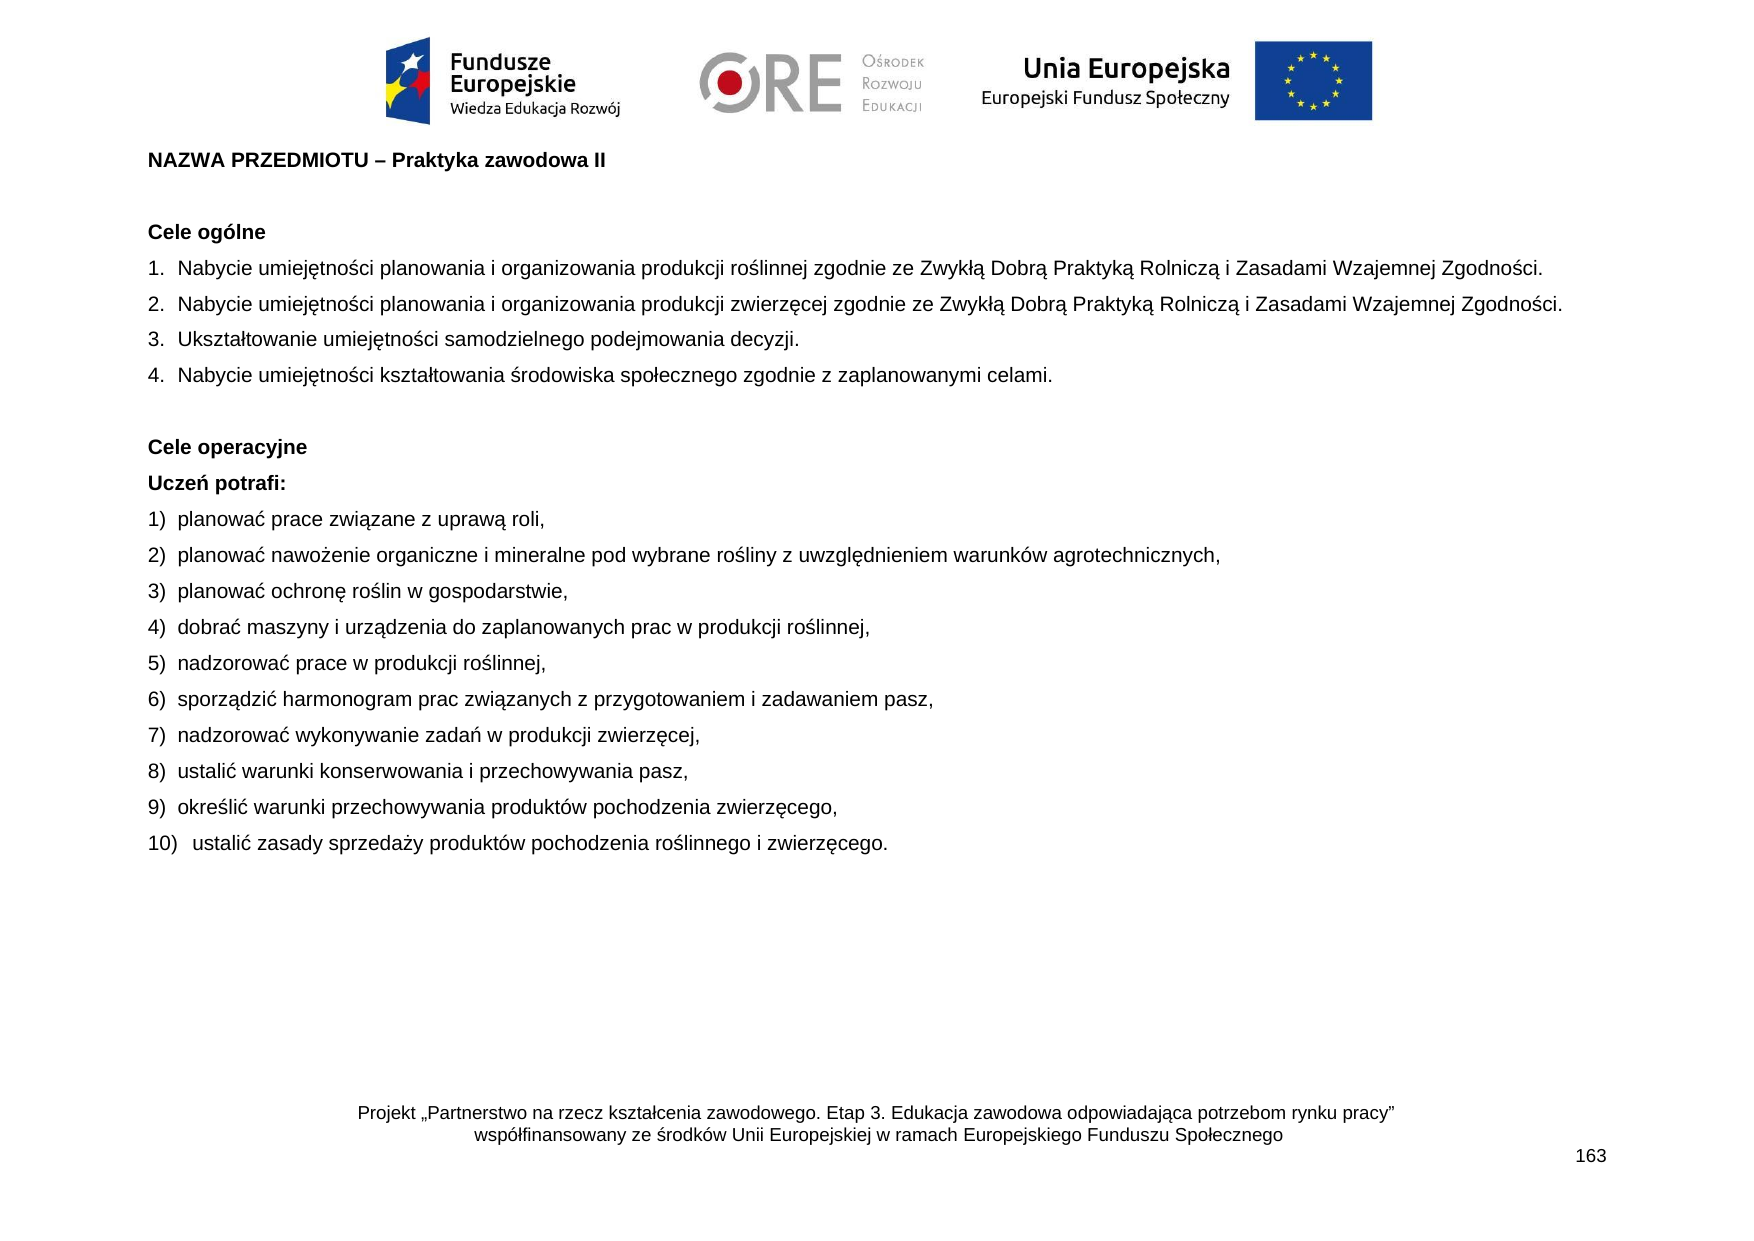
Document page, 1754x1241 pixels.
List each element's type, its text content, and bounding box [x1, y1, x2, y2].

list planować prace związane z uprawą roli, [148, 507, 1606, 531]
text Cele ogólne [148, 219, 1606, 243]
list dobrać maszyny i urządzenia do zaplanowanych prac w produkcji roślinnej, [148, 615, 1606, 639]
text Uczeń potrafi: [148, 471, 1606, 495]
list Nabycie umiejętności planowania i organizowania produkcji zwierzęcej zgodnie ze Zwykłą Dobrą Praktyką Rolniczą i Zasadami Wzajemnej Zgodności. [148, 291, 1606, 315]
list Nabycie umiejętności planowania i organizowania produkcji roślinnej zgodnie ze Zwykłą Dobrą Praktyką Rolniczą i Zasadami Wzajemnej Zgodności. [148, 255, 1606, 279]
text NAZWA PRZEDMIOTU – Praktyka zawodowa II [148, 148, 1606, 172]
list Nabycie umiejętności kształtowania środowiska społecznego zgodnie z zaplanowanymi celami. [148, 363, 1606, 387]
list określić warunki przechowywania produktów pochodzenia zwierzęcego, [148, 794, 1606, 818]
list ustalić zasady sprzedaży produktów pochodzenia roślinnego i zwierzęcego. [148, 830, 1606, 854]
text Cele operacyjne [148, 435, 1606, 459]
list planować ochronę roślin w gospodarstwie, [148, 579, 1606, 603]
list planować nawożenie organiczne i mineralne pod wybrane rośliny z uwzględnieniem warunków agrotechnicznych, [148, 543, 1606, 567]
picture [364, 15, 1399, 146]
list sporządzić harmonogram prac związanych z przygotowaniem i zadawaniem pasz, [148, 687, 1606, 711]
list ustalić warunki konserwowania i przechowywania pasz, [148, 758, 1606, 782]
list nadzorować wykonywanie zadań w produkcji zwierzęcej, [148, 723, 1606, 747]
list Ukształtowanie umiejętności samodzielnego podejmowania decyzji. [148, 327, 1606, 351]
list nadzorować prace w produkcji roślinnej, [148, 651, 1606, 675]
